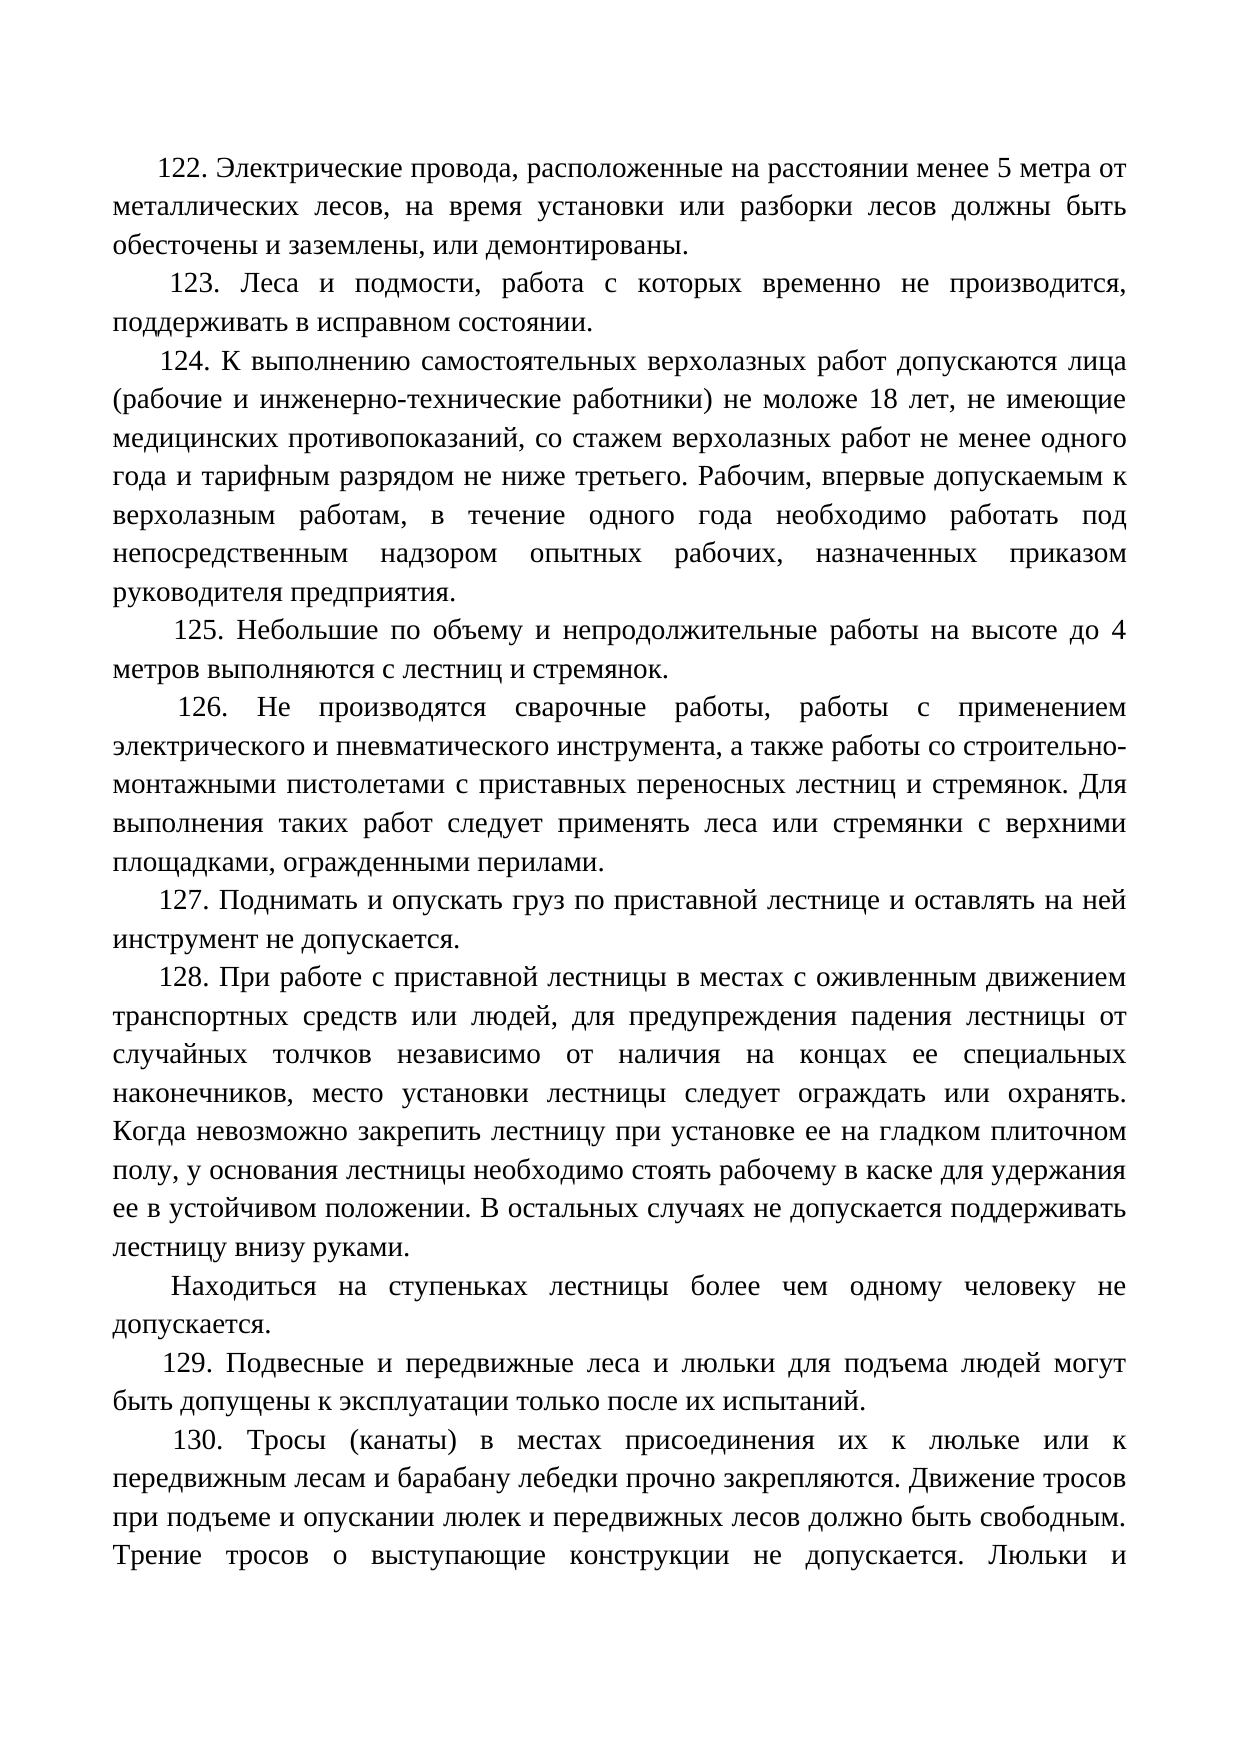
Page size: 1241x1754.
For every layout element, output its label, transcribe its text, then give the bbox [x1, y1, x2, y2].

text 126. Не производятся сварочные работы, работы с применением электрического и пневматического инструмента, а также работы со строительно-монтажными пистолетами с приставных переносных лестниц и стремянок. Для выполнения таких работ следует применять леса или стремянки с верхними площадками, огражденными перилами. [112, 689, 1128, 877]
text 123. Леса и подмости, работа с которых временно не производится, поддерживать в исправном состоянии. [112, 266, 1128, 338]
text 128. При работе с приставной лестницы в местах с оживленным движением транспортных средств или людей, для предупреждения падения лестницы от случайных толчков независимо от наличия на концах ее специальных наконечников, место установки лестницы следует ограждать или охранять. Когда невозможно закрепить лестницу при установке ее на гладком плиточном полу, у основания лестницы необходимо стоять рабочему в каске для удержания ее в устойчивом положении. В остальных случаях не допускается поддерживать лестницу внизу руками. [112, 959, 1128, 1263]
text 127. Поднимать и опускать груз по приставной лестнице и оставлять на ней инструмент не допускается. [112, 882, 1128, 954]
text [112, 1422, 1128, 1571]
text 125. Небольшие по объему и непродолжительные работы на высоте до 4 метров выполняются с лестниц и стремянок. [112, 612, 1128, 684]
text 124. К выполнению самостоятельных верхолазных работ допускаются лица (рабочие и инженерно-технические работники) не моложе 18 лет, не имеющие медицинских противопоказаний, со стажем верхолазных работ не менее одного года и тарифным разрядом не ниже третьего. Рабочим, впервые допускаемым к верхолазным работам, в течение одного года необходимо работать под непосредственным надзором опытных рабочих, назначенных приказом руководителя предприятия. [112, 343, 1128, 607]
text 129. Подвесные и передвижные леса и люльки для подъема людей могут быть допущены к эксплуатации только после их испытаний. [112, 1345, 1128, 1417]
text 122. Электрические провода, расположенные на расстоянии менее 5 метра от металлических лесов, на время установки или разборки лесов должны быть обесточены и заземлены, или демонтированы. [112, 150, 1128, 261]
text Находиться на ступеньках лестницы более чем одному человеку не допускается. [112, 1268, 1128, 1340]
